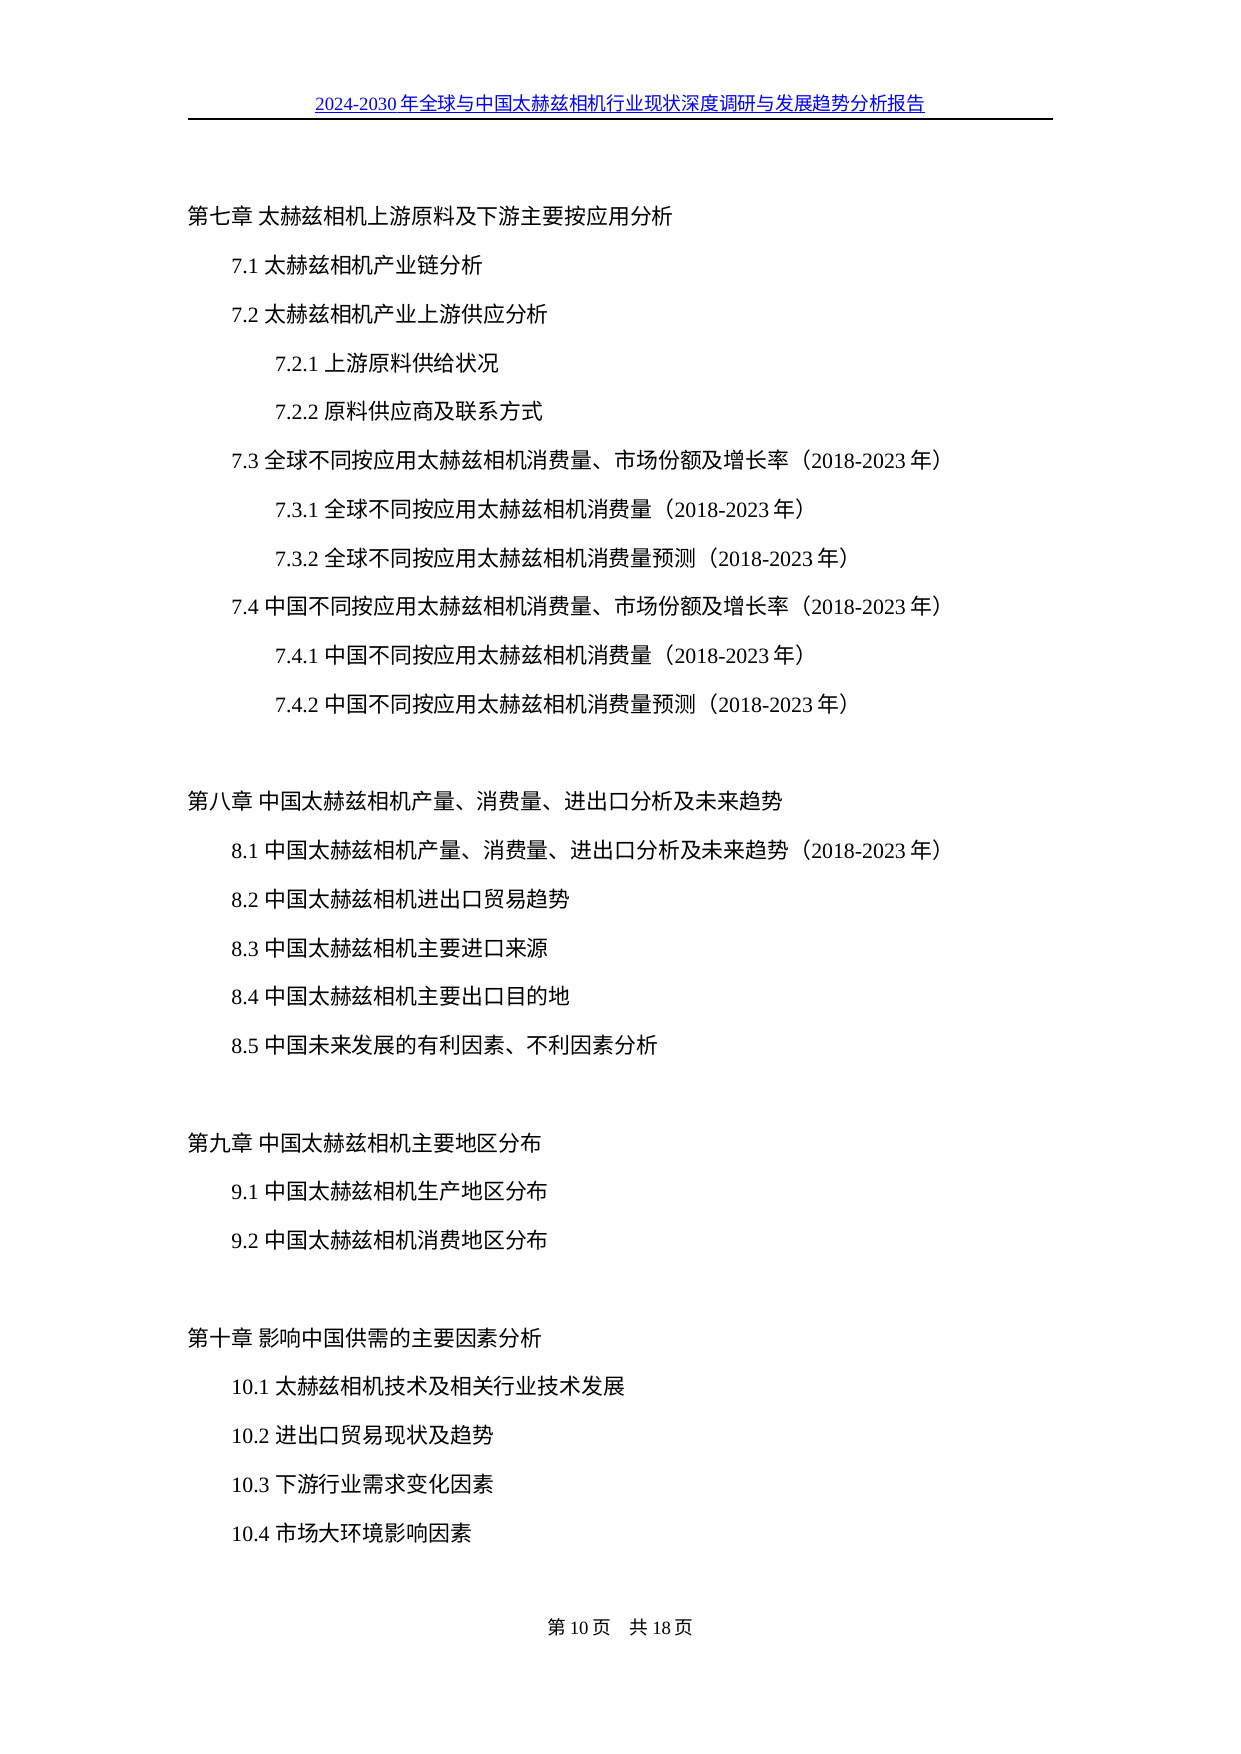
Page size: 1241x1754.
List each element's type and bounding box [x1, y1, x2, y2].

text [187, 150, 1053, 1548]
